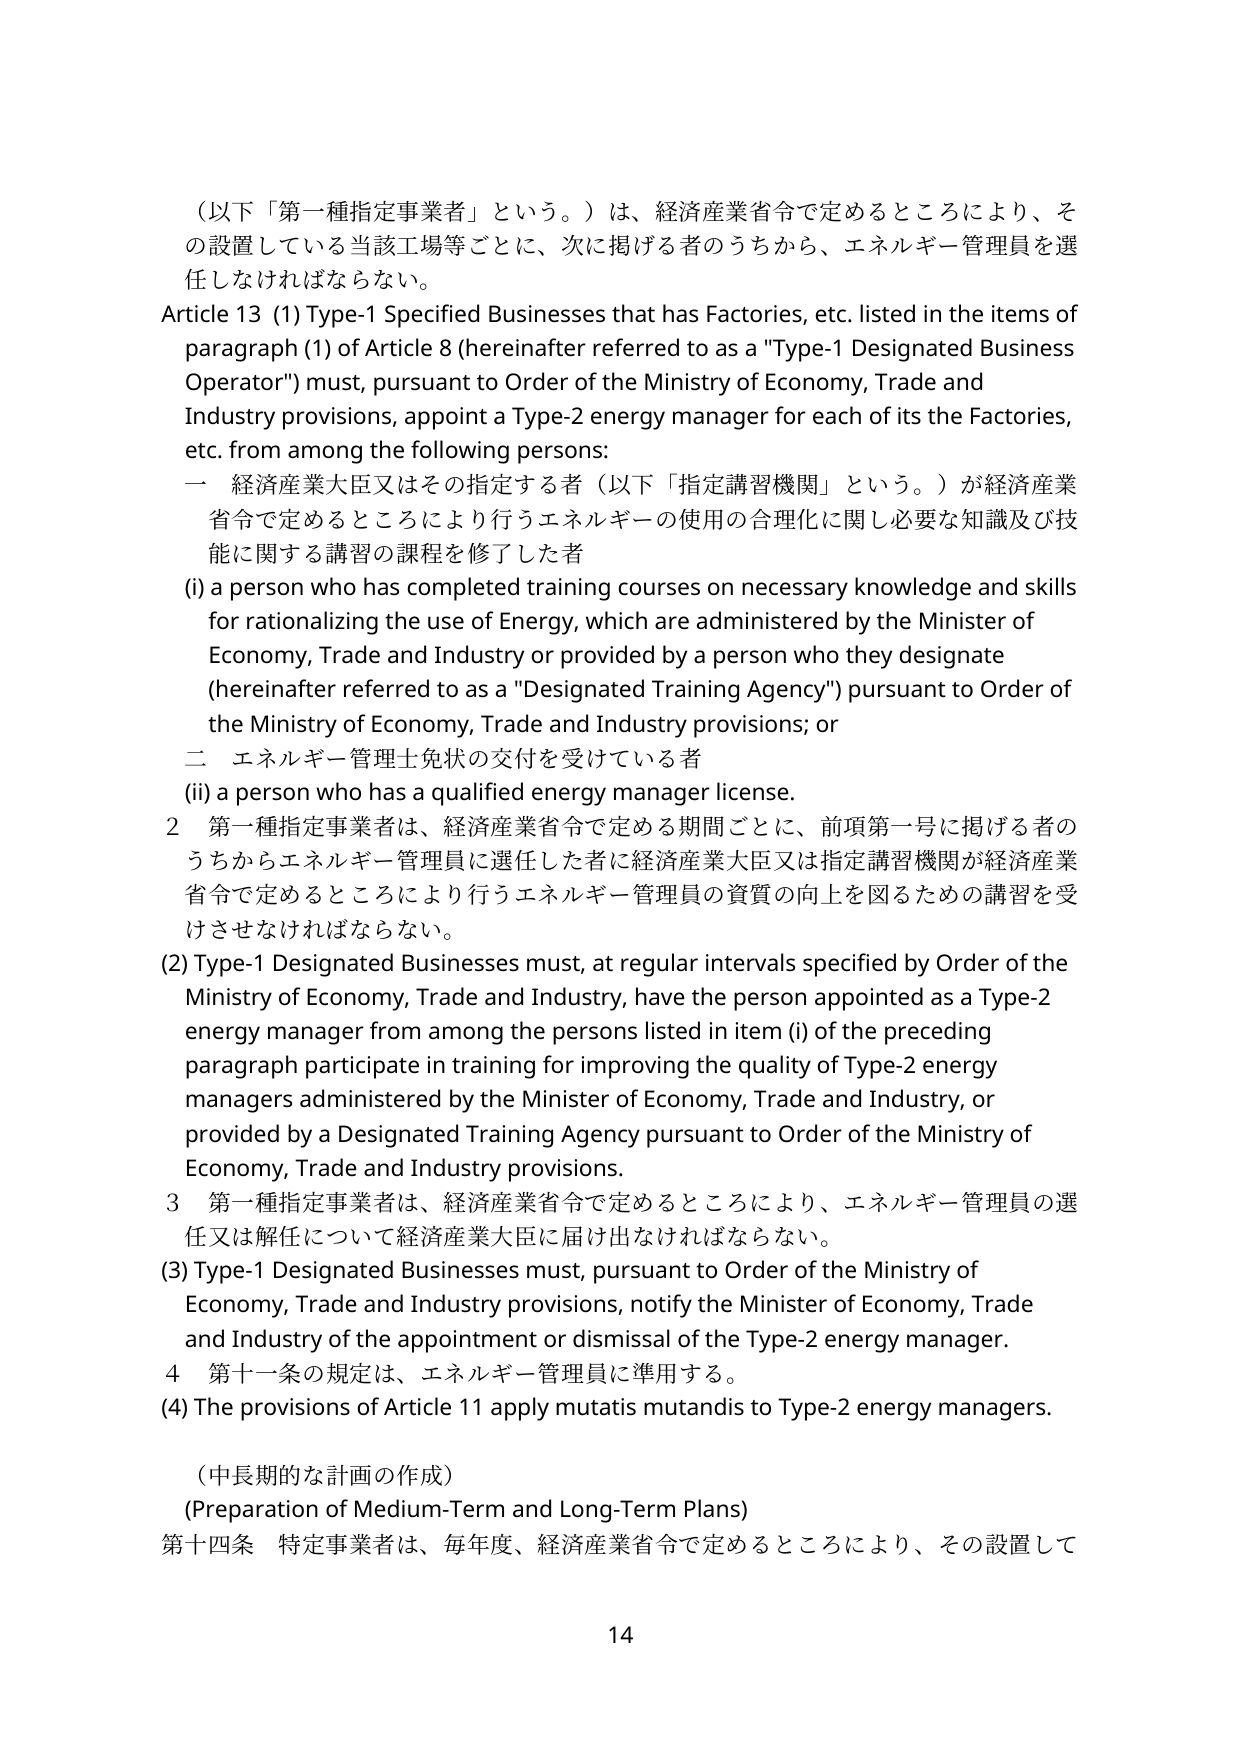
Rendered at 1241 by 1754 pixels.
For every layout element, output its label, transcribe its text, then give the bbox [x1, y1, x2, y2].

text ２ 第一種指定事業者は、経済産業省令で定める期間ごとに、前項第一号に掲げる者のうちからエネルギー管理員に選任した者に経済産業大臣又は指定講習機関が経済産業省令で定めるところにより行うエネルギー管理員の資質の向上を図るための講習を受けさせなければならない。 [161, 809, 1079, 945]
text ４ 第十一条の規定は、エネルギー管理員に準用する。 [161, 1355, 1079, 1389]
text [161, 1526, 1079, 1560]
text (3) Type-1 Designated Businesses must, pursuant to Order of the Ministry of Economy, Trade and Industry provisions, notify the Minister of Economy, Trade and Industry of the appointment or dismissal of the Type-2 energy manager. [161, 1253, 1079, 1355]
text 二 エネルギー管理士免状の交付を受けている者 [184, 740, 1079, 774]
text 一 経済産業大臣又はその指定する者（以下「指定講習機関」という。）が経済産業省令で定めるところにより行うエネルギーの使用の合理化に関し必要な知識及び技能に関する講習の課程を修了した者 [184, 467, 1079, 569]
text (ii) a person who has a qualified energy manager license. [184, 774, 1079, 809]
text ３ 第一種指定事業者は、経済産業省令で定めるところにより、エネルギー管理員の選任又は解任について経済産業大臣に届け出なければならない。 [161, 1184, 1079, 1253]
text （中長期的な計画の作成） [184, 1458, 1079, 1492]
text (i) a person who has completed training courses on necessary knowledge and skills for rationalizing the use of Energy, which are administered by the Minister of Economy, Trade and Industry or provided by a person who they designate (hereinafter referred to as a "Designated Training Agency") pursuant to Order of the Ministry of Economy, Trade and Industry provisions; or [184, 569, 1079, 740]
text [161, 194, 1079, 296]
text (4) The provisions of Article 11 apply mutatis mutandis to Type-2 energy managers. [161, 1389, 1079, 1424]
text (Preparation of Medium-Term and Long-Term Plans) [184, 1492, 1079, 1526]
text (2) Type-1 Designated Businesses must, at regular intervals specified by Order of the Ministry of Economy, Trade and Industry, have the person appointed as a Type-2 energy manager from among the persons listed in item (i) of the preceding paragraph participate in training for improving the quality of Type-2 energy managers administered by the Minister of Economy, Trade and Industry, or provided by a Designated Training Agency pursuant to Order of the Ministry of Economy, Trade and Industry provisions. [161, 945, 1079, 1184]
text Article 13 (1) Type-1 Specified Businesses that has Factories, etc. listed in the items of paragraph (1) of Article 8 (hereinafter referred to as a "Type-1 Designated Business Operator") must, pursuant to Order of the Ministry of Economy, Trade and Industry provisions, appoint a Type-2 energy manager for each of its the Factories, etc. from among the following persons: [161, 296, 1079, 467]
